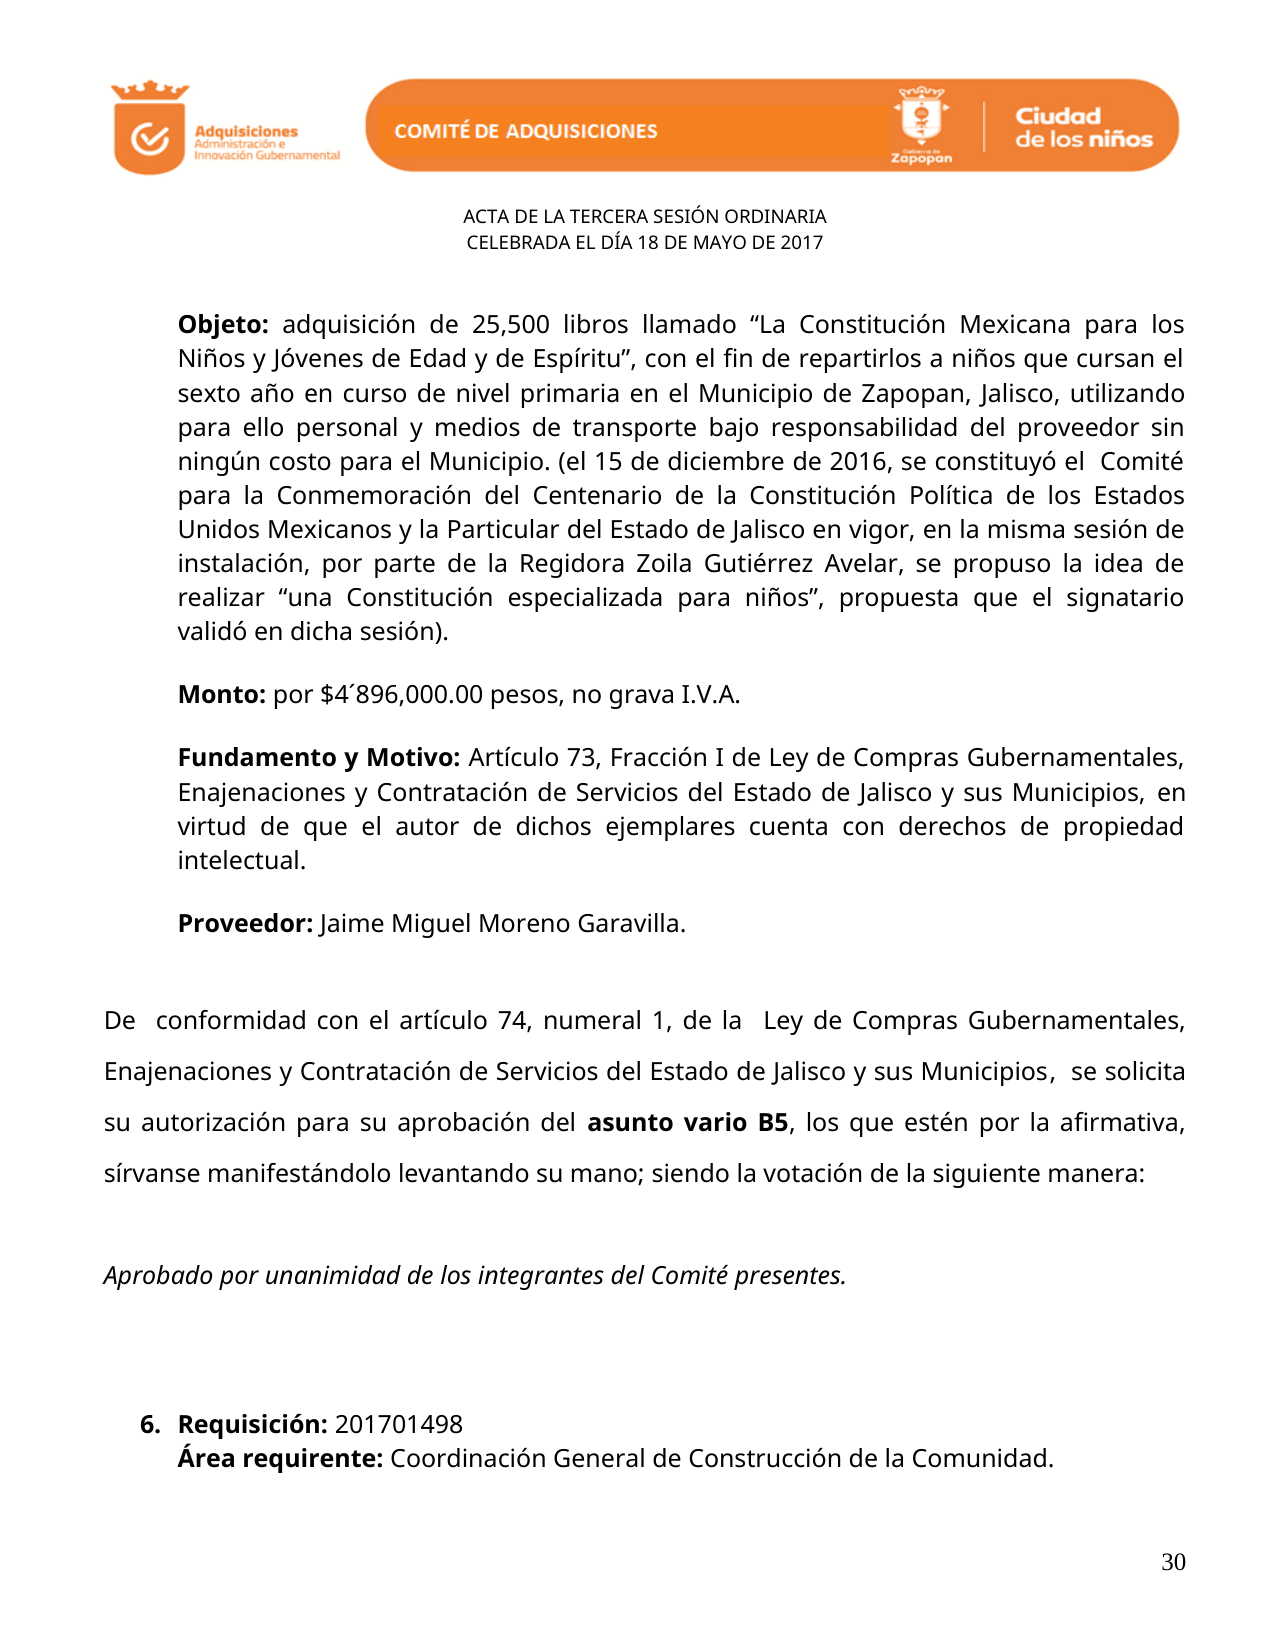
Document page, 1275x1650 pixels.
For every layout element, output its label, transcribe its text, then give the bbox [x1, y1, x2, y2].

list Monto: por $4´896,000.00 pesos, no grava I.V.A. [177, 677, 1186, 711]
text Aprobado por unanimidad de los integrantes del Comité presentes. [103, 1258, 1186, 1292]
list Fundamento y Motivo: Artículo 73, Fracción I de Ley de Compras Gubernamentales, Enajenaciones y Contratación de Servicios del Estado de Jalisco y sus Municipios, en virtud de que el autor de dichos ejemplares cuenta con derechos de propiedad intelectual. [177, 740, 1186, 876]
list Proveedor: Jaime Miguel Moreno Garavilla. [177, 906, 1186, 939]
list Requisición: 201701498 [140, 1406, 1186, 1440]
text De conformidad con el artículo 74, numeral 1, de la Ley de Compras Gubernamentales, Enajenaciones y Contratación de Servicios del Estado de Jalisco y sus Municipios, se solicita su autorización para su aprobación del asunto vario B5, los que estén por la afirmativa, sírvanse manifestándolo levantando su mano; siendo la votación de la siguiente manera: [103, 1003, 1186, 1190]
picture [103, 73, 1187, 178]
list Área requirente: Coordinación General de Construcción de la Comunidad. [177, 1440, 1186, 1474]
list Objeto: adquisición de 25,500 libros llamado “La Constitución Mexicana para los Niños y Jóvenes de Edad y de Espíritu”, con el fin de repartirlos a niños que cursan el sexto año en curso de nivel primaria en el Municipio de Zapopan, Jalisco, utilizando para ello personal y medios de transporte bajo responsabilidad del proveedor sin ningún costo para el Municipio. (el 15 de diciembre de 2016, se constituyó el Comité para la Conmemoración del Centenario de la Constitución Política de los Estados Unidos Mexicanos y la Particular del Estado de Jalisco en vigor, en la misma sesión de instalación, por parte de la Regidora Zoila Gutiérrez Avelar, se propuso la idea de realizar “una Constitución especializada para niños”, propuesta que el signatario validó en dicha sesión). [177, 307, 1186, 648]
